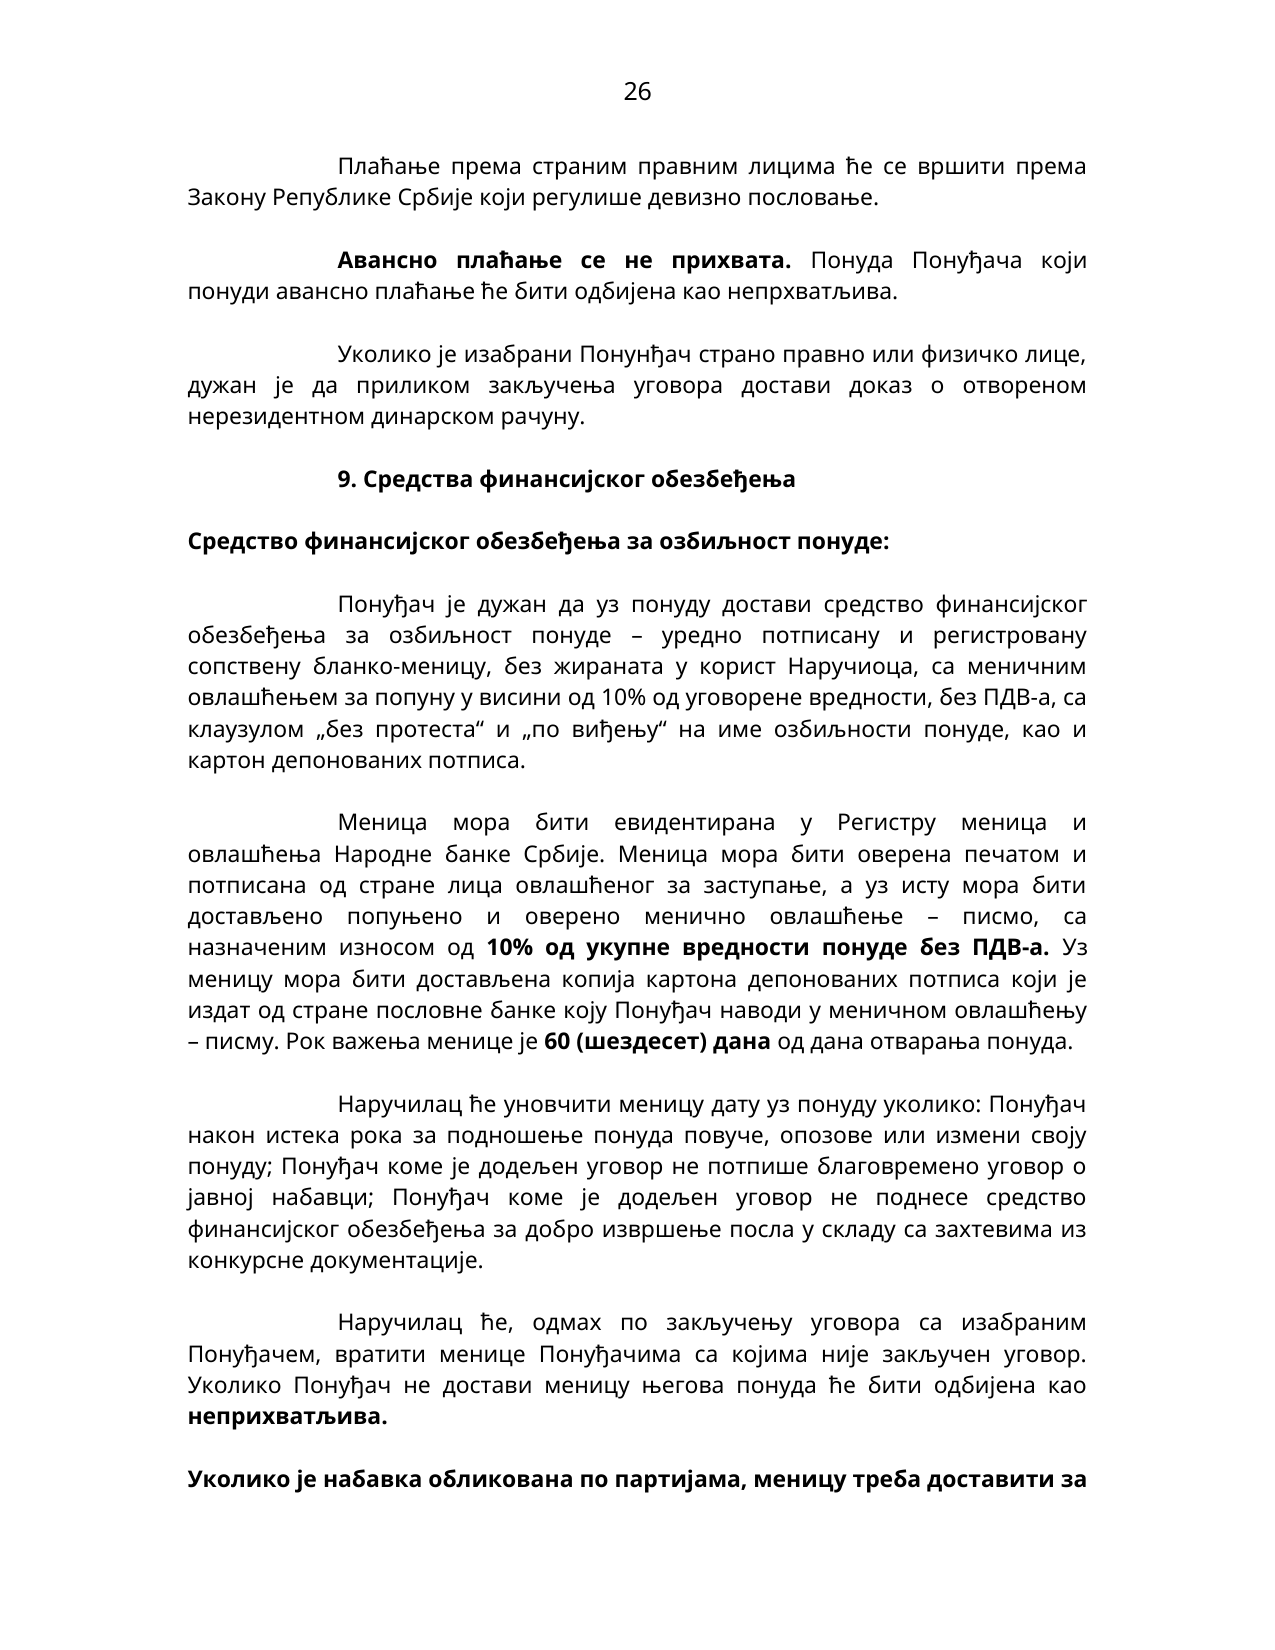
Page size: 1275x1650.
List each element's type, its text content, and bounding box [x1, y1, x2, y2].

text Плаћање према страним правним лицима ће се вршити према Закону Републике Србије који регулише девизно пословање. [187, 150, 1088, 212]
text Уколико је изабрани Понунђач страно правно или физичко лице, дужан је да приликом закључења уговора достави доказ о отвореном нерезидентном динарском рачуну. [187, 337, 1088, 431]
text Меница мора бити евидентирана у Регистру меница и овлашћења Народне банке Србије. Меница мора бити оверена печатом и потписана од стране лица овлашћеног за заступање, а уз исту мора бити достављено попуњено и оверено менично овлашћење – писмо, са назначеним износом од 10% од укупне вредности понуде без ПДВ-а. Уз меницу мора бити достављена копија картона депонованих потписа који је издат од стране пословне банке коју Понуђач наводи у меничном овлашћењу – писму. Рок важења менице је 60 (шездесет) дана од дана отварања понуда. [187, 806, 1088, 1056]
text Понуђач је дужан да уз понуду достави средство финансијског обезбеђења за озбиљност понуде – уредно потписану и регистровану сопствену бланко-меницу, без жираната у корист Наручиоца, са меничним овлашћењем за попуну у висини од 10% од уговорене вредности, без ПДВ-а, са клаузулом „без протеста“ и „по виђењу“ на име озбиљности понуде, као и картон депонованих потписа. [187, 587, 1088, 775]
text Средство финансијског обезбеђења за озбиљност понуде: [187, 525, 1088, 556]
text 9. Средства финансијског обезбеђења [187, 462, 1088, 494]
text Наручилац ће уновчити меницу дату уз понуду уколико: Понуђач након истека рока за подношење понуда повуче, опозове или измени своју понуду; Понуђач коме је додељен уговор не потпише благовремено уговор о јавној набавци; Понуђач коме је додељен уговор не поднесе средство финансијског обезбеђења за добро извршење посла у складу са захтевима из конкурсне документације. [187, 1087, 1088, 1275]
text Наручилац ће, одмах по закључењу уговора са изабраним Понуђачем, вратити менице Понуђачима са којима није закључен уговор. Уколико Понуђач не достави меницу његова понуда ће бити одбијена као неприхватљива. [187, 1306, 1088, 1431]
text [187, 1462, 1088, 1494]
text Авансно плаћање се не прихвата. Понуда Понуђача који понуди авансно плаћање ће бити одбијена као непрхватљива. [187, 244, 1088, 306]
